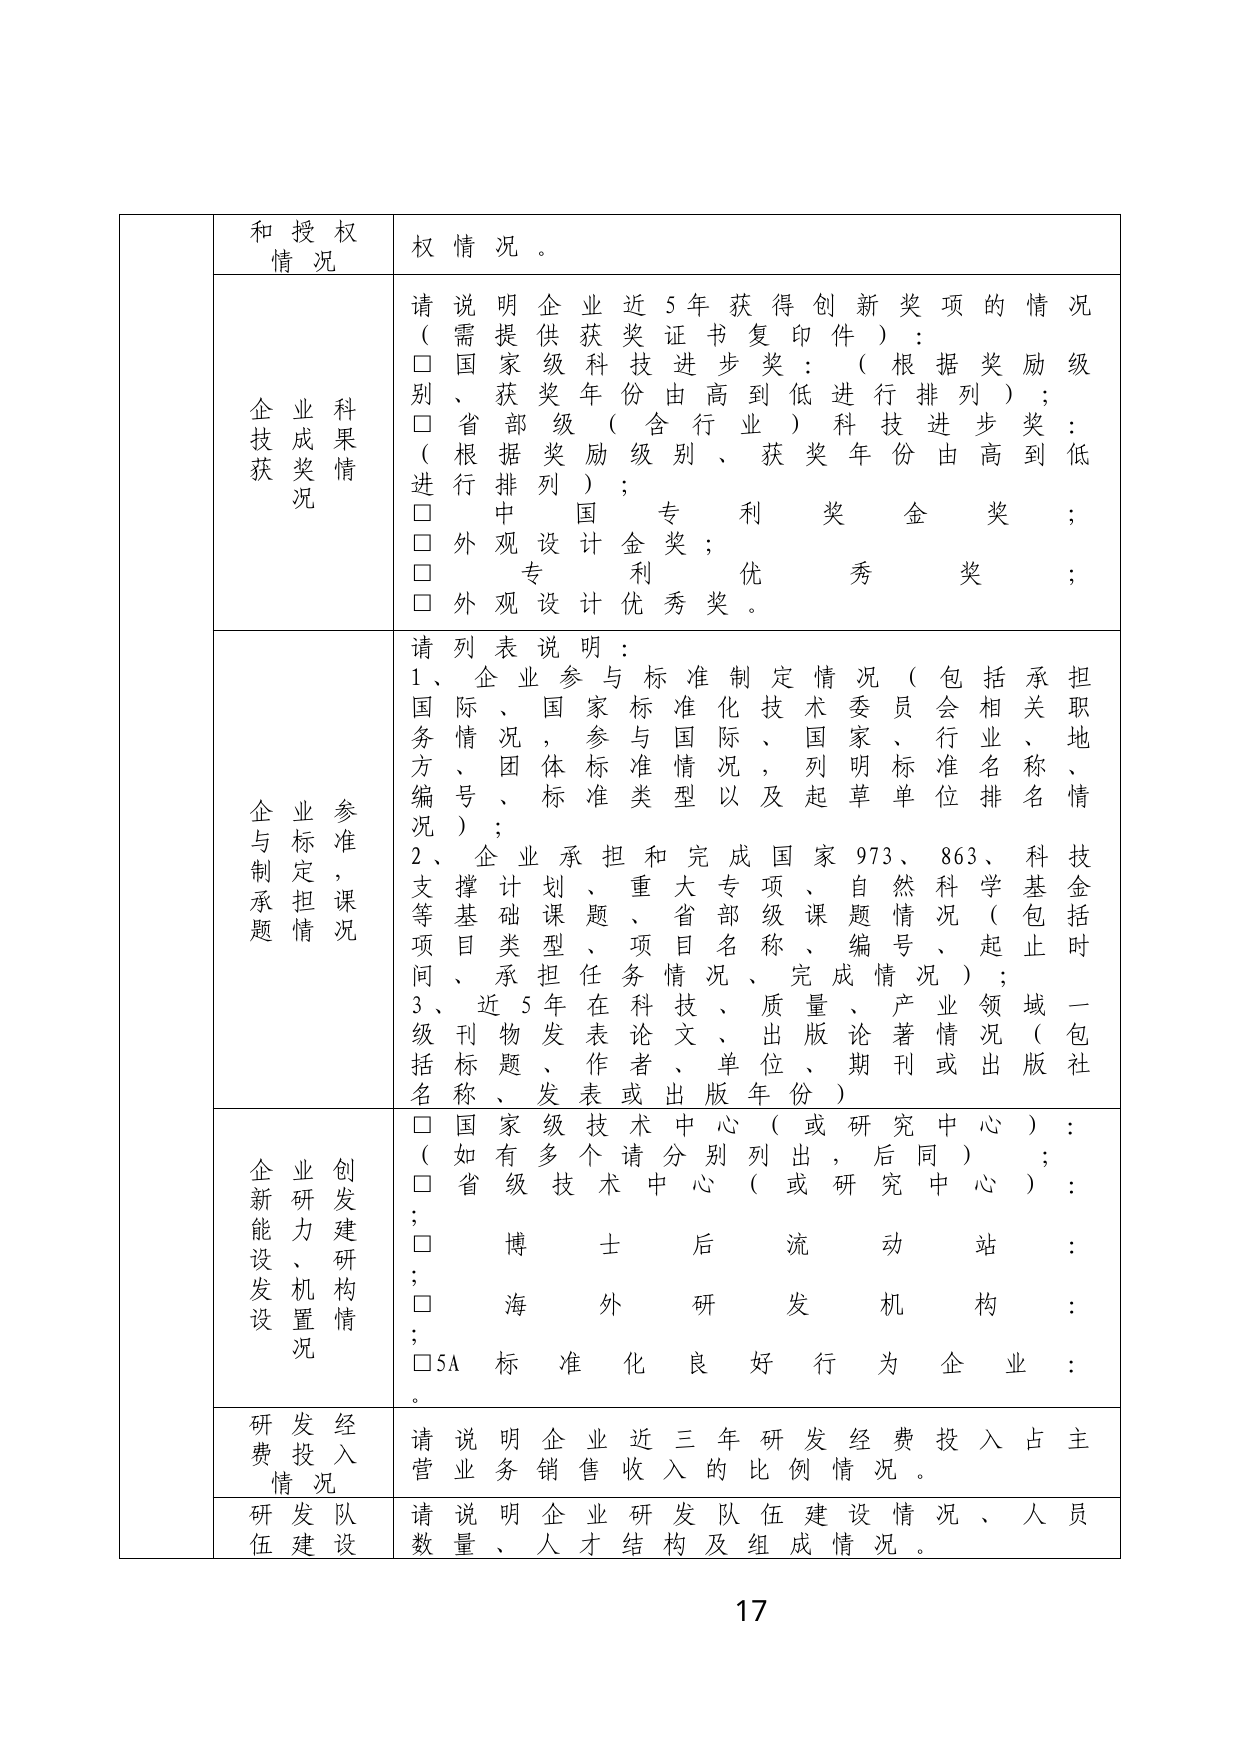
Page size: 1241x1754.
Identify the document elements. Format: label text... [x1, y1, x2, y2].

table_cell 企业专利申请和授权情况 [214, 215, 393, 274]
table_cell 请说明企业近三年研发经费投入占主营业务销售收入的比例情况。 [394, 1408, 1120, 1497]
table_cell 请说明企业近5年获得创新奖项的情况（需提供获奖证书复印件）： □国家级科技进步奖：（根据奖励级别、获奖年份由高到低进行排列）； □省部级（含行业）科技进步奖：（根据奖励级别、获奖年份由高到低进行排列）； □中国专利奖金奖； □外观设计金奖； □专利优秀奖； □外观设计优秀奖。 [394, 275, 1120, 630]
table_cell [394, 1498, 1120, 1558]
table_cell 企业科技成果获奖情况 [214, 275, 393, 630]
table_cell 企业参与标准制定，承担课题情况 [214, 631, 393, 1108]
table_cell 研发经费投入情况 [214, 1408, 393, 1497]
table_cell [394, 215, 1120, 274]
table_cell 请列表说明： 1、企业参与标准制定情况（包括承担国际、国家标准化技术委员会相关职务情况，参与国际、国家、行业、地方、团体标准情况，列明标准名称、编号、标准类型以及起草单位排名情况）； 2、企业承担和完成国家973、863、科技支撑计划、重大专项、自然科学基金等基础课题、省部级课题情况（包括项目类型、项目名称、编号、起止时间、承担任务情况、完成情况）； 3、近5年在科技、质量、产业领域一级刊物发表论文、出版论著情况（包括标题、作者、单位、期刊或出版社名称、发表或出版年份） [394, 631, 1120, 1108]
table_cell 研发队伍建设情况 [214, 1498, 393, 1558]
table_cell □国家级技术中心（或研究中心）：（如有多个请分别列出，后同） ； □省级技术中心（或研究中心）： ； □博士后流动站： ； □海外研发机构： ； □5A标准化良好行为企业： 。 [394, 1109, 1120, 1407]
table_cell 企业创新研发能力建设、研发机构设置情况 [214, 1109, 393, 1407]
